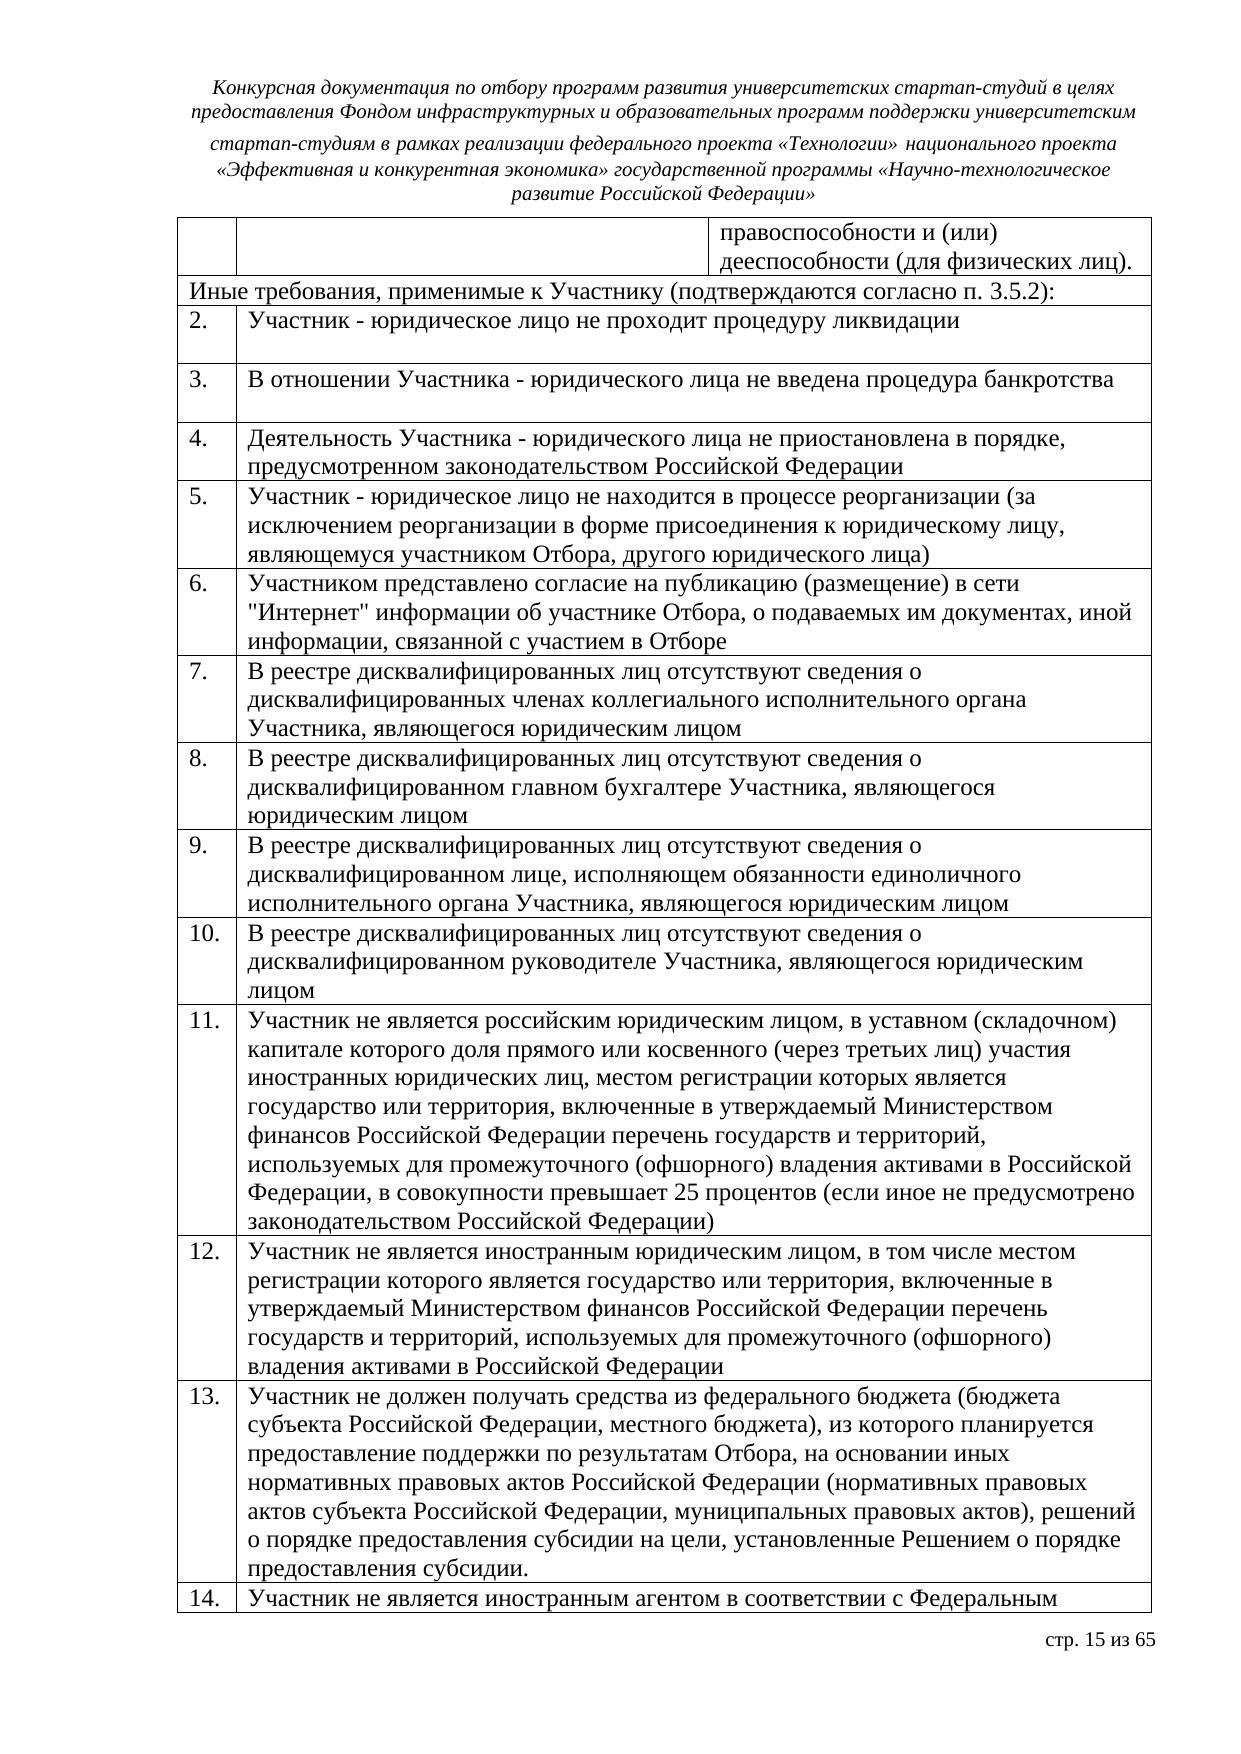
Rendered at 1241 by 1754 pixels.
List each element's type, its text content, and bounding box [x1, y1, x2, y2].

table_cell Деятельность Участника - юридического лица не приостановлена в порядке, предусмотренном законодательством Российской Федерации [237, 423, 1151, 480]
table_cell В реестре дисквалифицированных лиц отсутствуют сведения о дисквалифицированных членах коллегиального исполнительного органа Участника, являющегося юридическим лицом [237, 656, 1151, 742]
table_cell [178, 364, 236, 422]
table_cell [178, 1005, 236, 1235]
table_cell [237, 1583, 1151, 1612]
table_cell [178, 569, 236, 655]
table_cell Участником представлено согласие на публикацию (размещение) в сети "Интернет" информации об участнике Отбора, о подаваемых им документах, иной информации, связанной с участием в Отборе [237, 569, 1151, 655]
table_cell [178, 423, 236, 480]
table_cell В реестре дисквалифицированных лиц отсутствуют сведения о дисквалифицированном лице, исполняющем обязанности единоличного исполнительного органа Участника, являющегося юридическим лицом [237, 830, 1151, 917]
table_cell [178, 1583, 236, 1612]
table_cell В отношении Участника - юридического лица не введена процедура банкротства [237, 364, 1151, 422]
table_cell В реестре дисквалифицированных лиц отсутствуют сведения о дисквалифицированном руководителе Участника, являющегося юридическим лицом [237, 918, 1151, 1004]
table_cell [178, 1236, 236, 1380]
table_cell [178, 481, 236, 567]
table_cell Участник - юридическое лицо не проходит процедуру ликвидации [237, 306, 1151, 363]
table_cell [178, 218, 236, 275]
table_cell [178, 1381, 236, 1582]
table_cell [178, 743, 236, 829]
table_cell [178, 918, 236, 1004]
table_cell Участник не является иностранным юридическим лицом, в том числе местом регистрации которого является государство или территория, включенные в утверждаемый Министерством финансов Российской Федерации перечень государств и территорий, используемых для промежуточного (офшорного) владения активами в Российской Федерации [237, 1236, 1151, 1380]
table_cell Участник - юридическое лицо не находится в процессе реорганизации (за исключением реорганизации в форме присоединения к юридическому лицу, являющемуся участником Отбора, другого юридического лица) [237, 481, 1151, 567]
table_cell Участник не должен получать средства из федерального бюджета (бюджета субъекта Российской Федерации, местного бюджета), из которого планируется предоставление поддержки по результатам Отбора, на основании иных нормативных правовых актов Российской Федерации (нормативных правовых актов субъекта Российской Федерации, муниципальных правовых актов), решений о порядке предоставления субсидии на цели, установленные Решением о порядке предоставления субсидии. [237, 1381, 1151, 1582]
table_cell [178, 306, 236, 363]
table_cell Иные требования, применимые к Участнику (подтверждаются согласно п. 3.5.2): [178, 276, 1151, 304]
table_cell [709, 218, 1151, 275]
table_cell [237, 218, 708, 275]
table_cell В реестре дисквалифицированных лиц отсутствуют сведения о дисквалифицированном главном бухгалтере Участника, являющегося юридическим лицом [237, 743, 1151, 829]
table_cell [178, 656, 236, 742]
table_cell Участник не является российским юридическим лицом, в уставном (складочном) капитале которого доля прямого или косвенного (через третьих лиц) участия иностранных юридических лиц, местом регистрации которых является государство или территория, включенные в утверждаемый Министерством финансов Российской Федерации перечень государств и территорий, используемых для промежуточного (офшорного) владения активами в Российской Федерации, в совокупности превышает 25 процентов (если иное не предусмотрено законодательством Российской Федерации) [237, 1005, 1151, 1235]
table_cell [178, 830, 236, 917]
